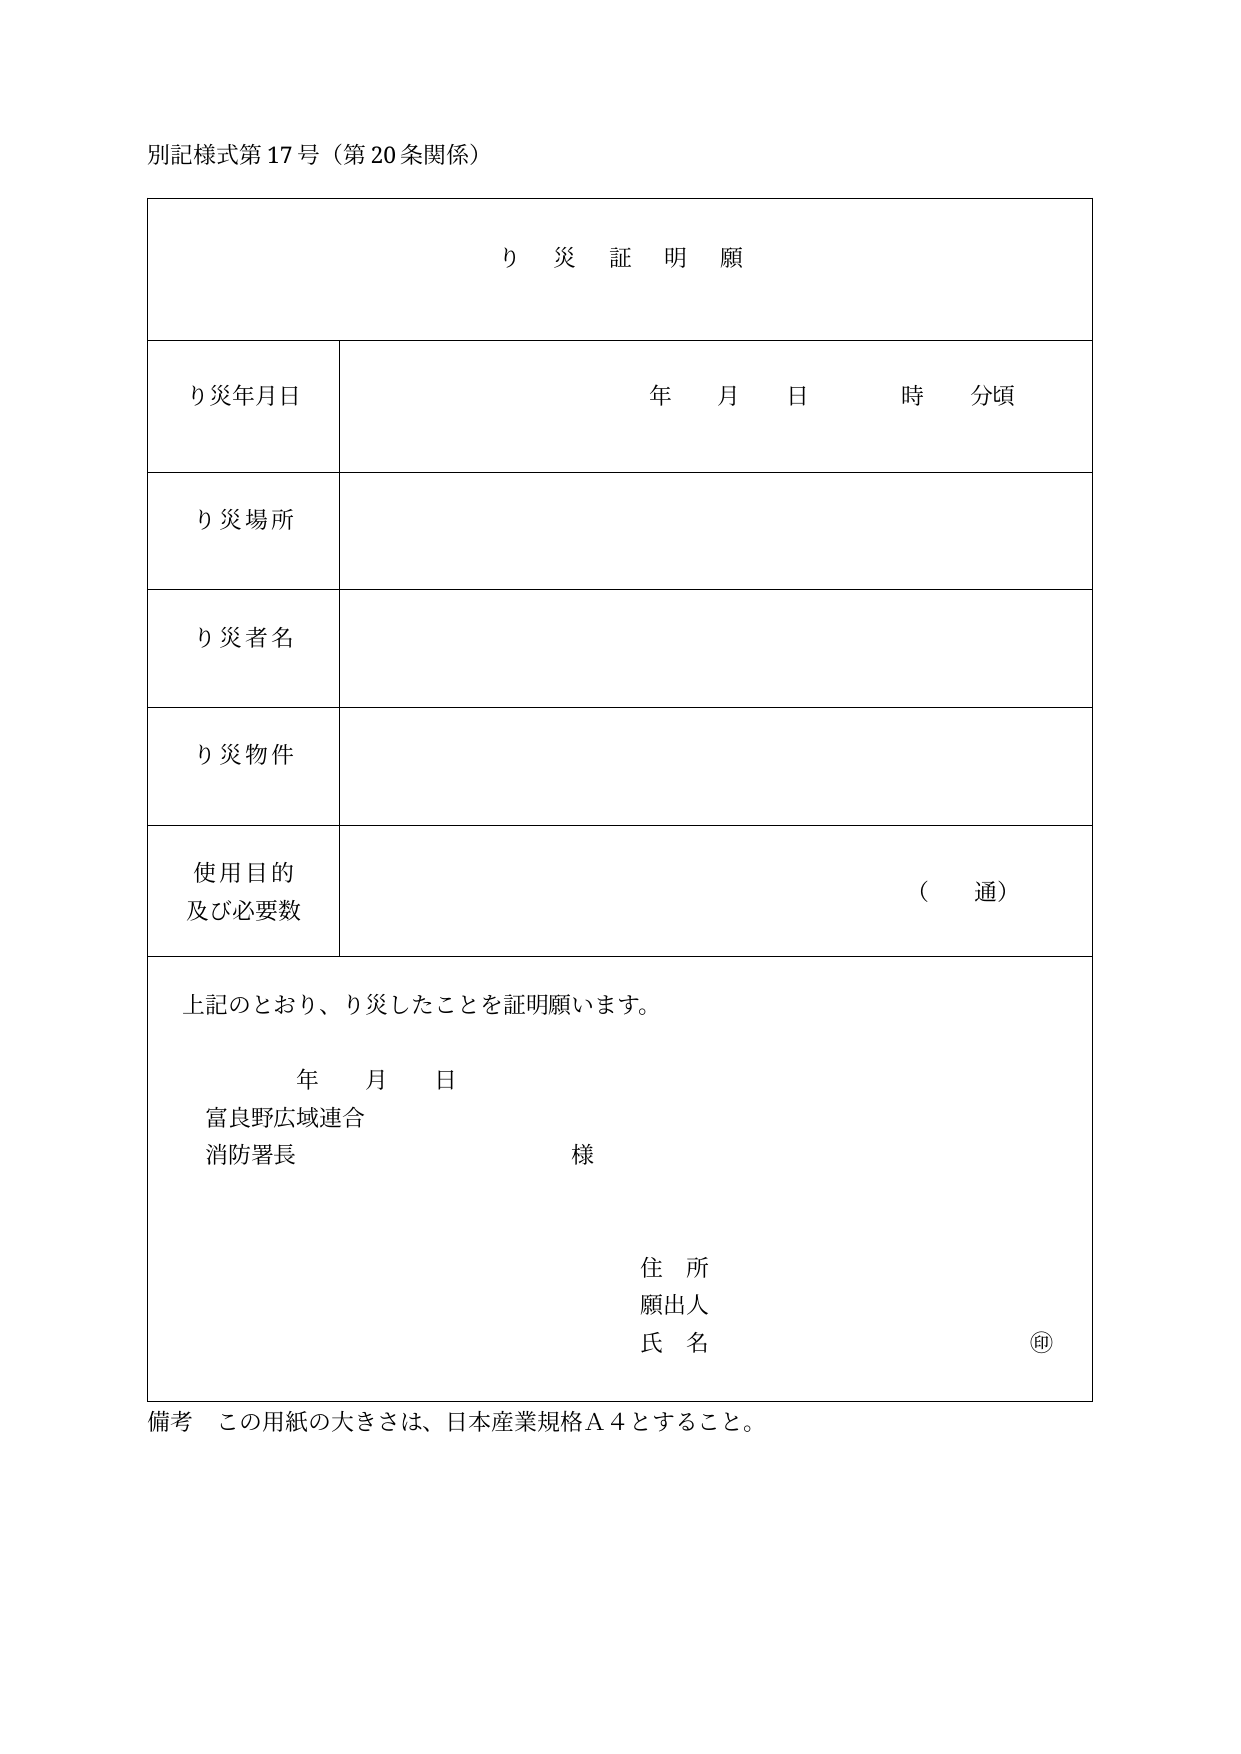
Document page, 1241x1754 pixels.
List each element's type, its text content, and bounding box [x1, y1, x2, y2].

table_header り災証明願 [148, 199, 1092, 340]
text 別記様式第17号（第20条関係） [148, 135, 1122, 172]
table_cell 年 月 日 時 分頃 [340, 341, 1092, 472]
table_cell [340, 473, 1092, 589]
text 備考 この用紙の大きさは、日本産業規格Ａ４とすること。 [148, 1402, 1122, 1439]
table_cell り災場所 [148, 473, 339, 589]
table_cell 上記のとおり、り災したことを証明願います。 年 月 日 富良野広域連合 消防署長 様 住 所 願出人 氏 名 ㊞ [148, 957, 1092, 1401]
table_cell り災年月日 [148, 341, 339, 472]
table_cell り災物件 [148, 708, 339, 824]
table_cell り災者名 [148, 590, 339, 707]
table_cell [340, 708, 1092, 824]
table_cell [340, 590, 1092, 707]
table_cell （ 通） [340, 826, 1092, 956]
table_cell 使用目的 及び必要数 [148, 826, 339, 956]
